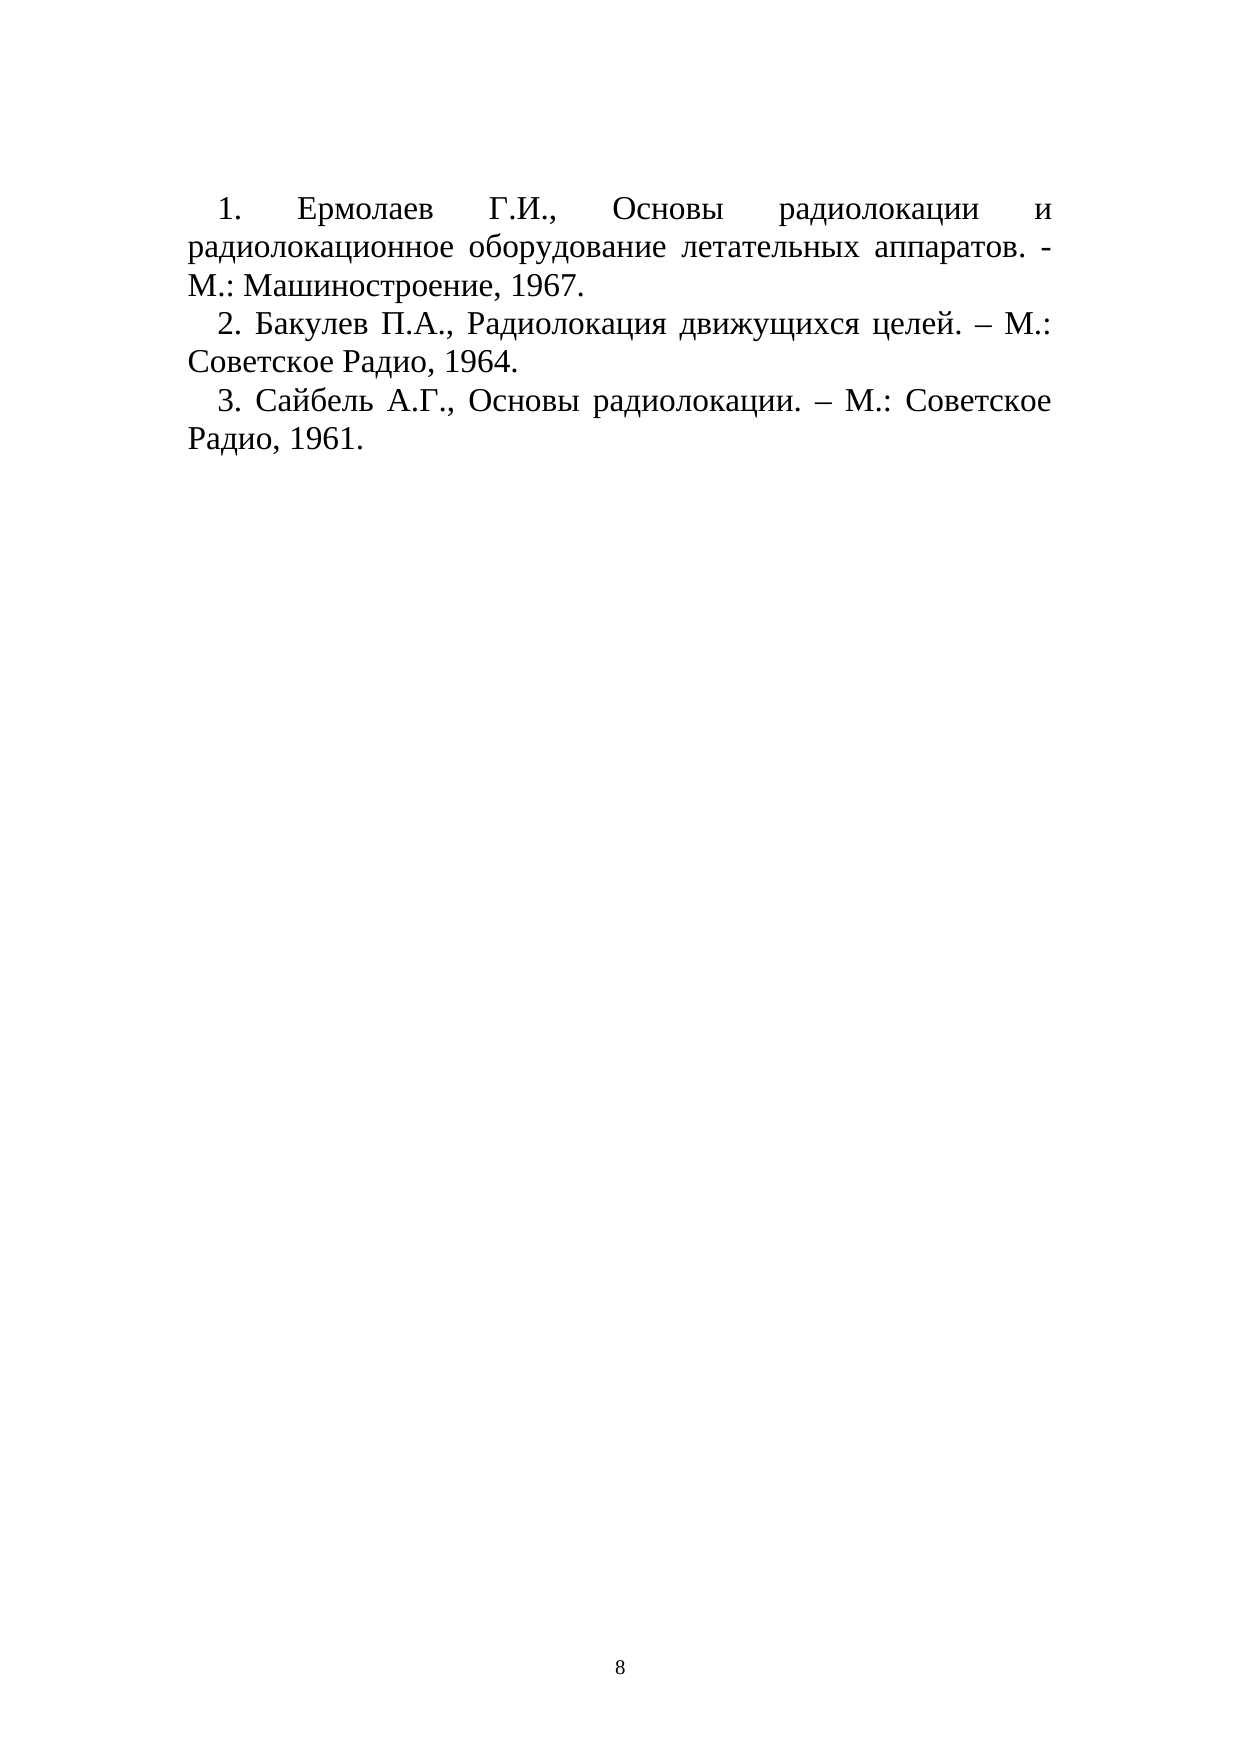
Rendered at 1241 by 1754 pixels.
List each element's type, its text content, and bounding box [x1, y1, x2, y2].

text 2. Бакулев П.А., Радиолокация движущихся целей. – М.: Советское Радио, 1964. [187, 303, 1053, 380]
text 1. Ермолаев Г.И., Основы радиолокации и радиолокационное оборудование летательных аппаратов. - М.: Машиностроение, 1967. [187, 188, 1053, 303]
text 3. Сайбель А.Г., Основы радиолокации. – М.: Советское Радио, 1961. [187, 380, 1053, 457]
